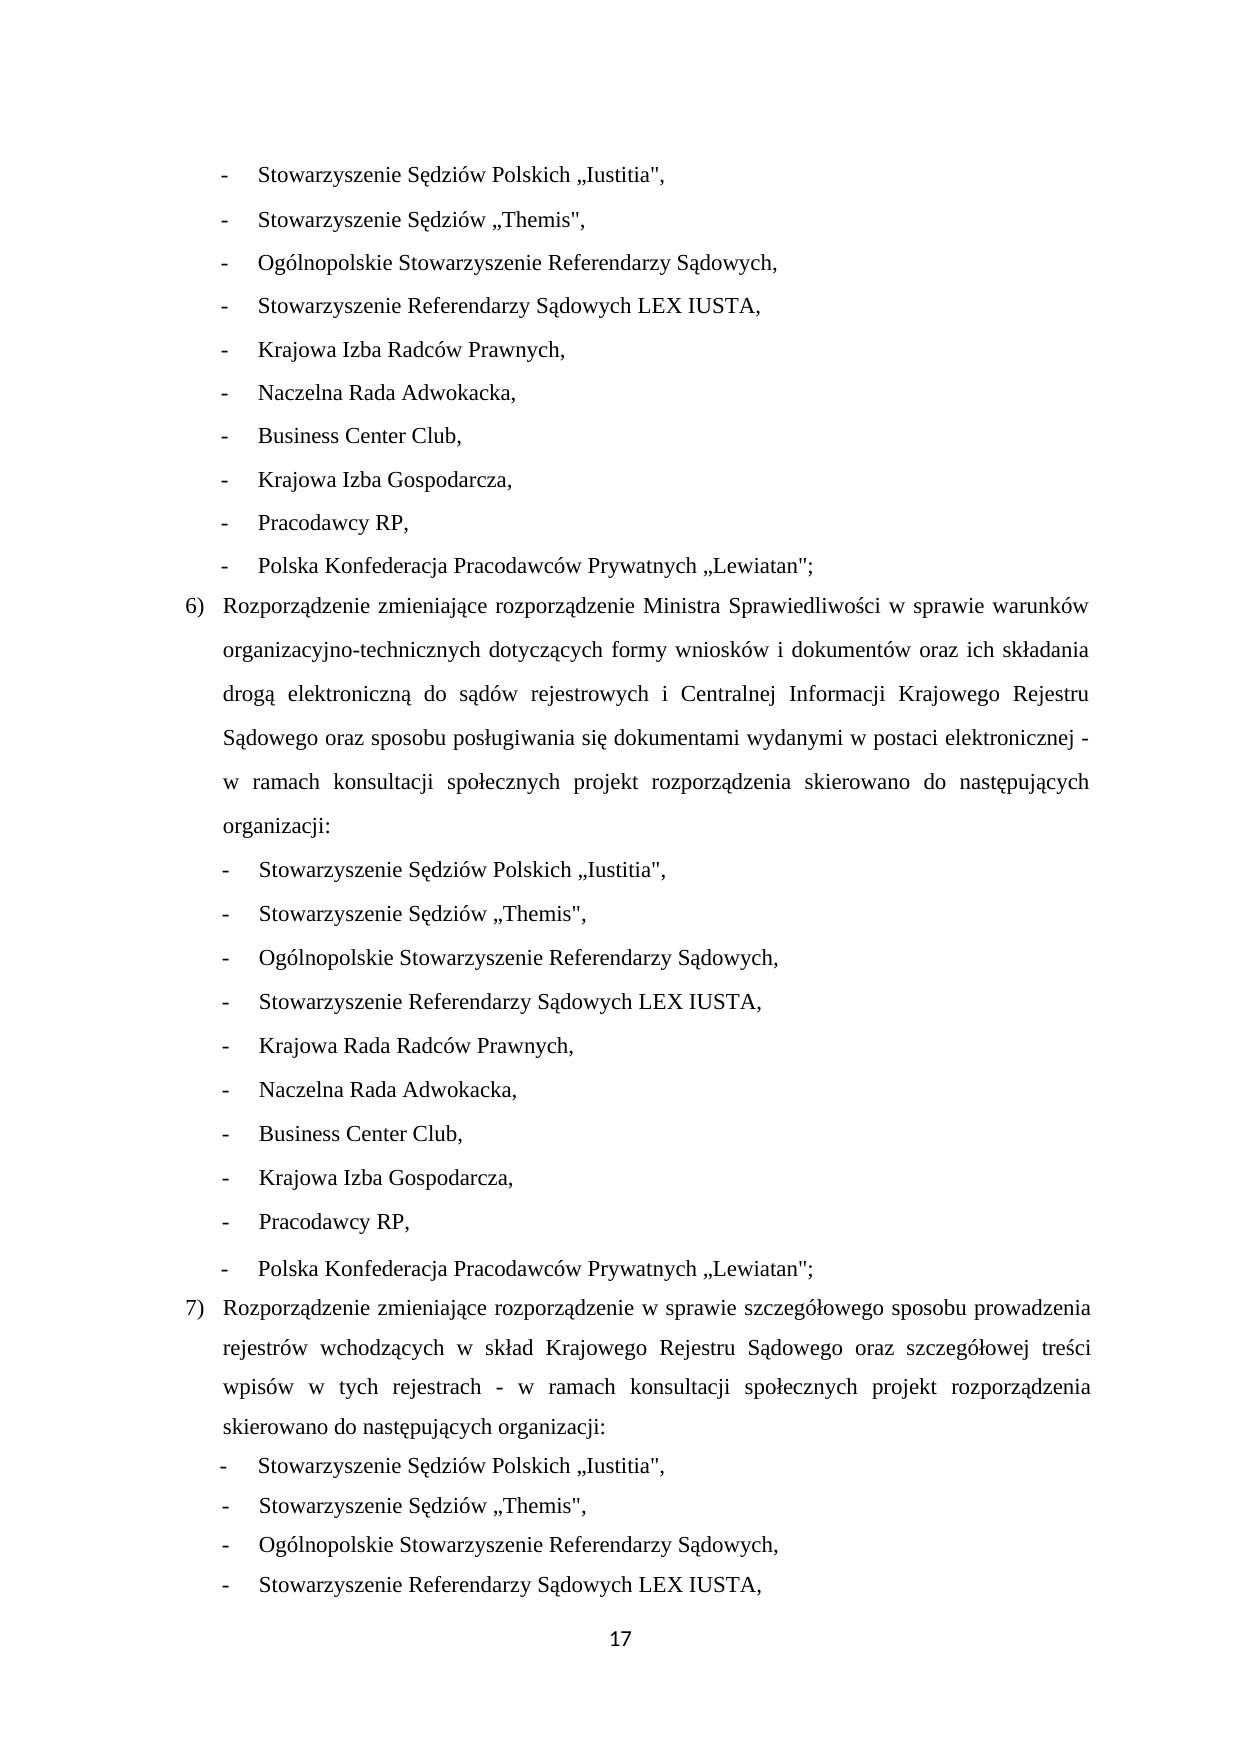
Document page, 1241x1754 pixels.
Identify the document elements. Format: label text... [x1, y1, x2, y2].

list Stowarzyszenie Referendarzy Sądowych LEX IUSTA, [222, 974, 1093, 1018]
list Stowarzyszenie Sędziów Polskich „Iustitia", [222, 842, 1093, 886]
list Polska Konfederacja Pracodawców Prywatnych „Lewiatan"; [221, 552, 1093, 579]
list Naczelna Rada Adwokacka, [222, 1062, 1093, 1106]
list Krajowa Rada Radców Prawnych, [222, 1018, 1093, 1062]
list Ogólnopolskie Stowarzyszenie Referendarzy Sądowych, [222, 930, 1093, 974]
list Stowarzyszenie Sędziów „Themis", [221, 206, 1093, 232]
list Krajowa Izba Gospodarcza, [221, 466, 1093, 492]
list Rozporządzenie zmieniające rozporządzenie w sprawie szczegółowego sposobu prowadzenia rejestrów wchodzących w skład Krajowego Rejestru Sądowego oraz szczegółowej treści wpisów w tych rejestrach - w ramach konsultacji społecznych projekt rozporządzenia skierowano do następujących organizacji: [185, 1294, 1093, 1439]
list Stowarzyszenie Sędziów „Themis", [222, 886, 1093, 930]
list Stowarzyszenie Referendarzy Sądowych LEX IUSTA, [222, 1571, 1093, 1597]
list Business Center Club, [222, 1106, 1093, 1150]
list Krajowa Izba Gospodarcza, [222, 1150, 1093, 1194]
list Naczelna Rada Adwokacka, [221, 379, 1093, 405]
list Ogólnopolskie Stowarzyszenie Referendarzy Sądowych, [221, 249, 1093, 275]
list Stowarzyszenie Referendarzy Sądowych LEX IUSTA, [221, 292, 1093, 319]
list Business Center Club, [221, 422, 1093, 449]
list Pracodawcy RP, [221, 509, 1093, 535]
list Krajowa Izba Radców Prawnych, [221, 336, 1093, 362]
list Rozporządzenie zmieniające rozporządzenie Ministra Sprawiedliwości w sprawie warunków organizacyjno-technicznych dotyczących formy wniosków i dokumentów oraz ich składania drogą elektroniczną do sądów rejestrowych i Centralnej Informacji Krajowego Rejestru Sądowego oraz sposobu posługiwania się dokumentami wydanymi w postaci elektronicznej - w ramach konsultacji społecznych projekt rozporządzenia skierowano do następujących organizacji: [185, 579, 1091, 842]
list Ogólnopolskie Stowarzyszenie Referendarzy Sądowych, [222, 1531, 1093, 1558]
text - Stowarzyszenie Sędziów Polskich „Iustitia", [185, 1452, 1093, 1479]
list Stowarzyszenie Sędziów „Themis", [222, 1492, 1093, 1518]
list Stowarzyszenie Sędziów Polskich „Iustitia", [221, 148, 1093, 191]
list Pracodawcy RP, [222, 1194, 1093, 1238]
list Polska Konfederacja Pracodawców Prywatnych „Lewiatan"; [221, 1255, 1093, 1281]
